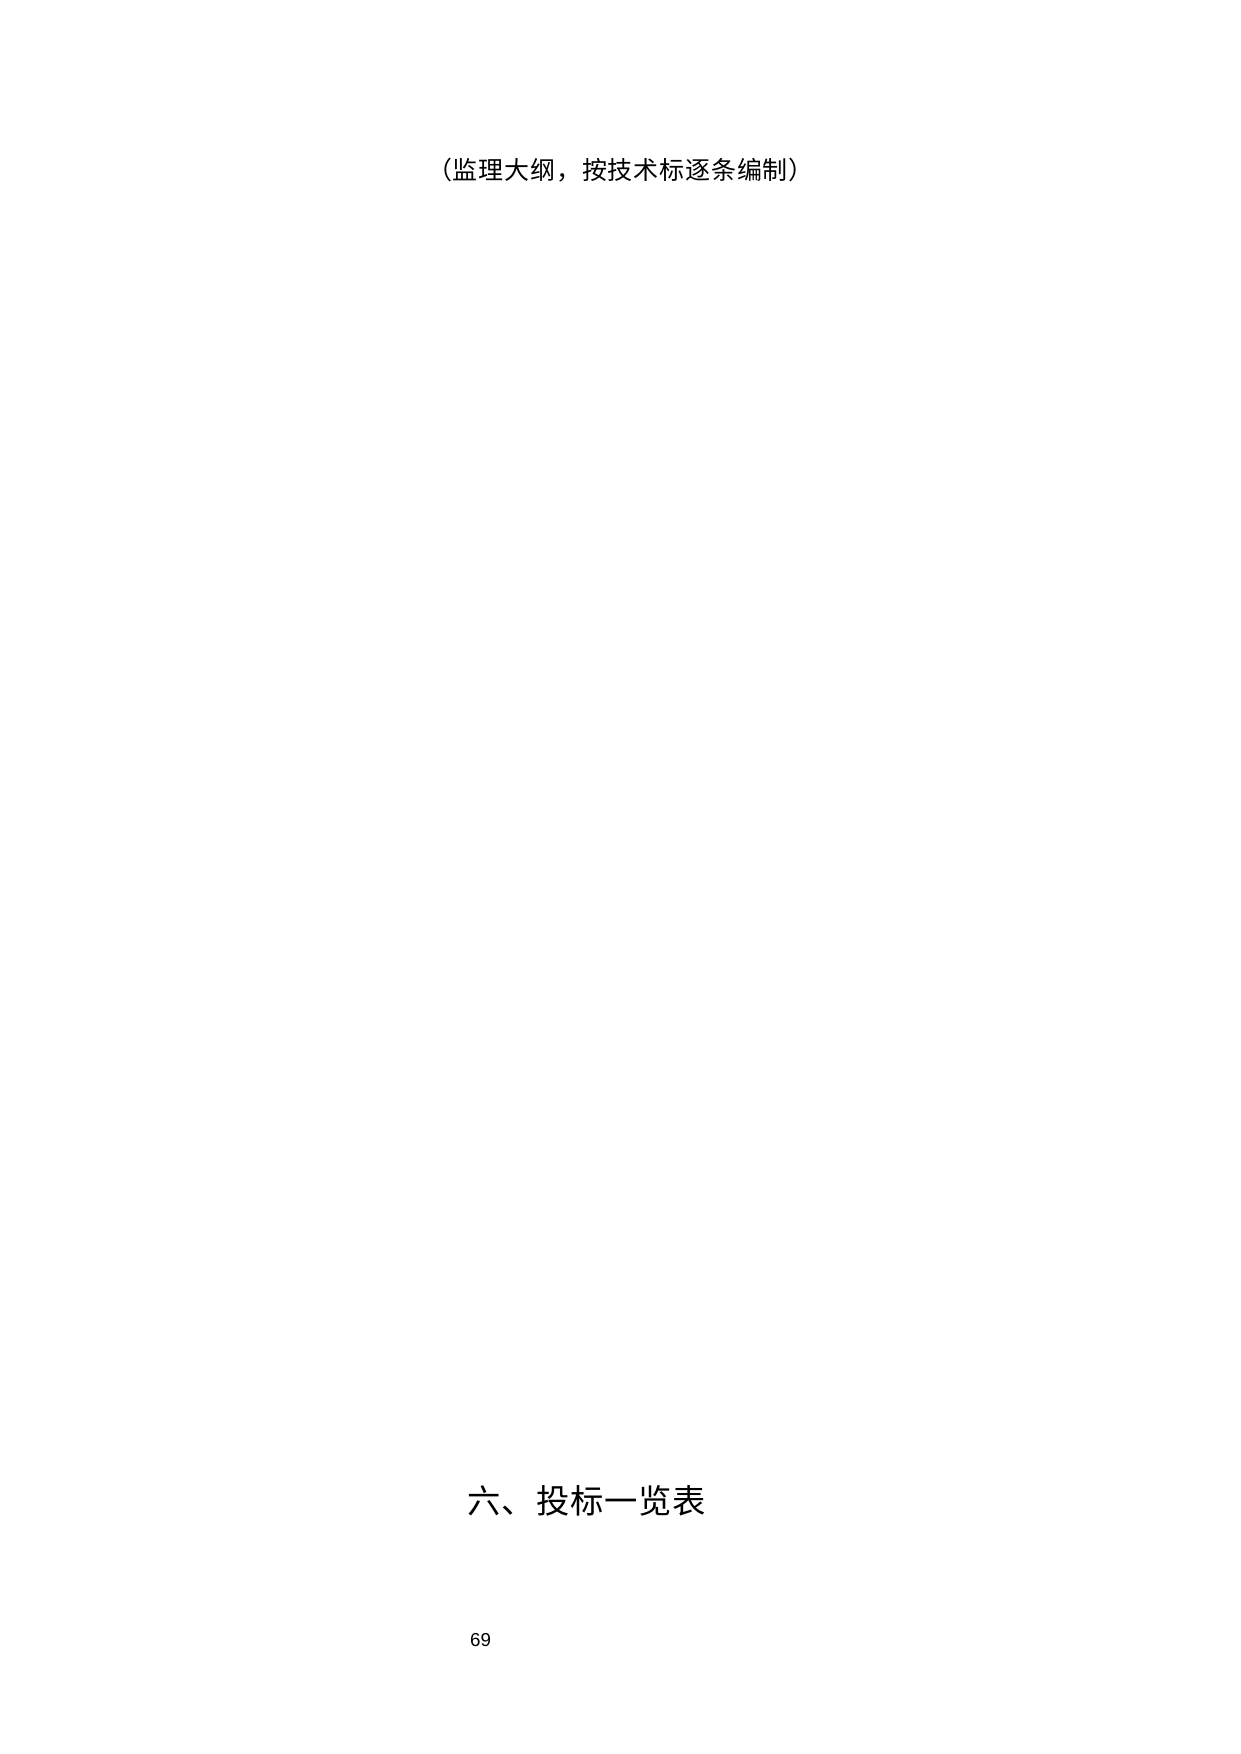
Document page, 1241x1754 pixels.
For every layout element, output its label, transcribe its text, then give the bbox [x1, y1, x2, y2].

list （监理大纲，按技术标逐条编制） [118, 162, 1122, 225]
list 投标一览表 [467, 1496, 1122, 1560]
